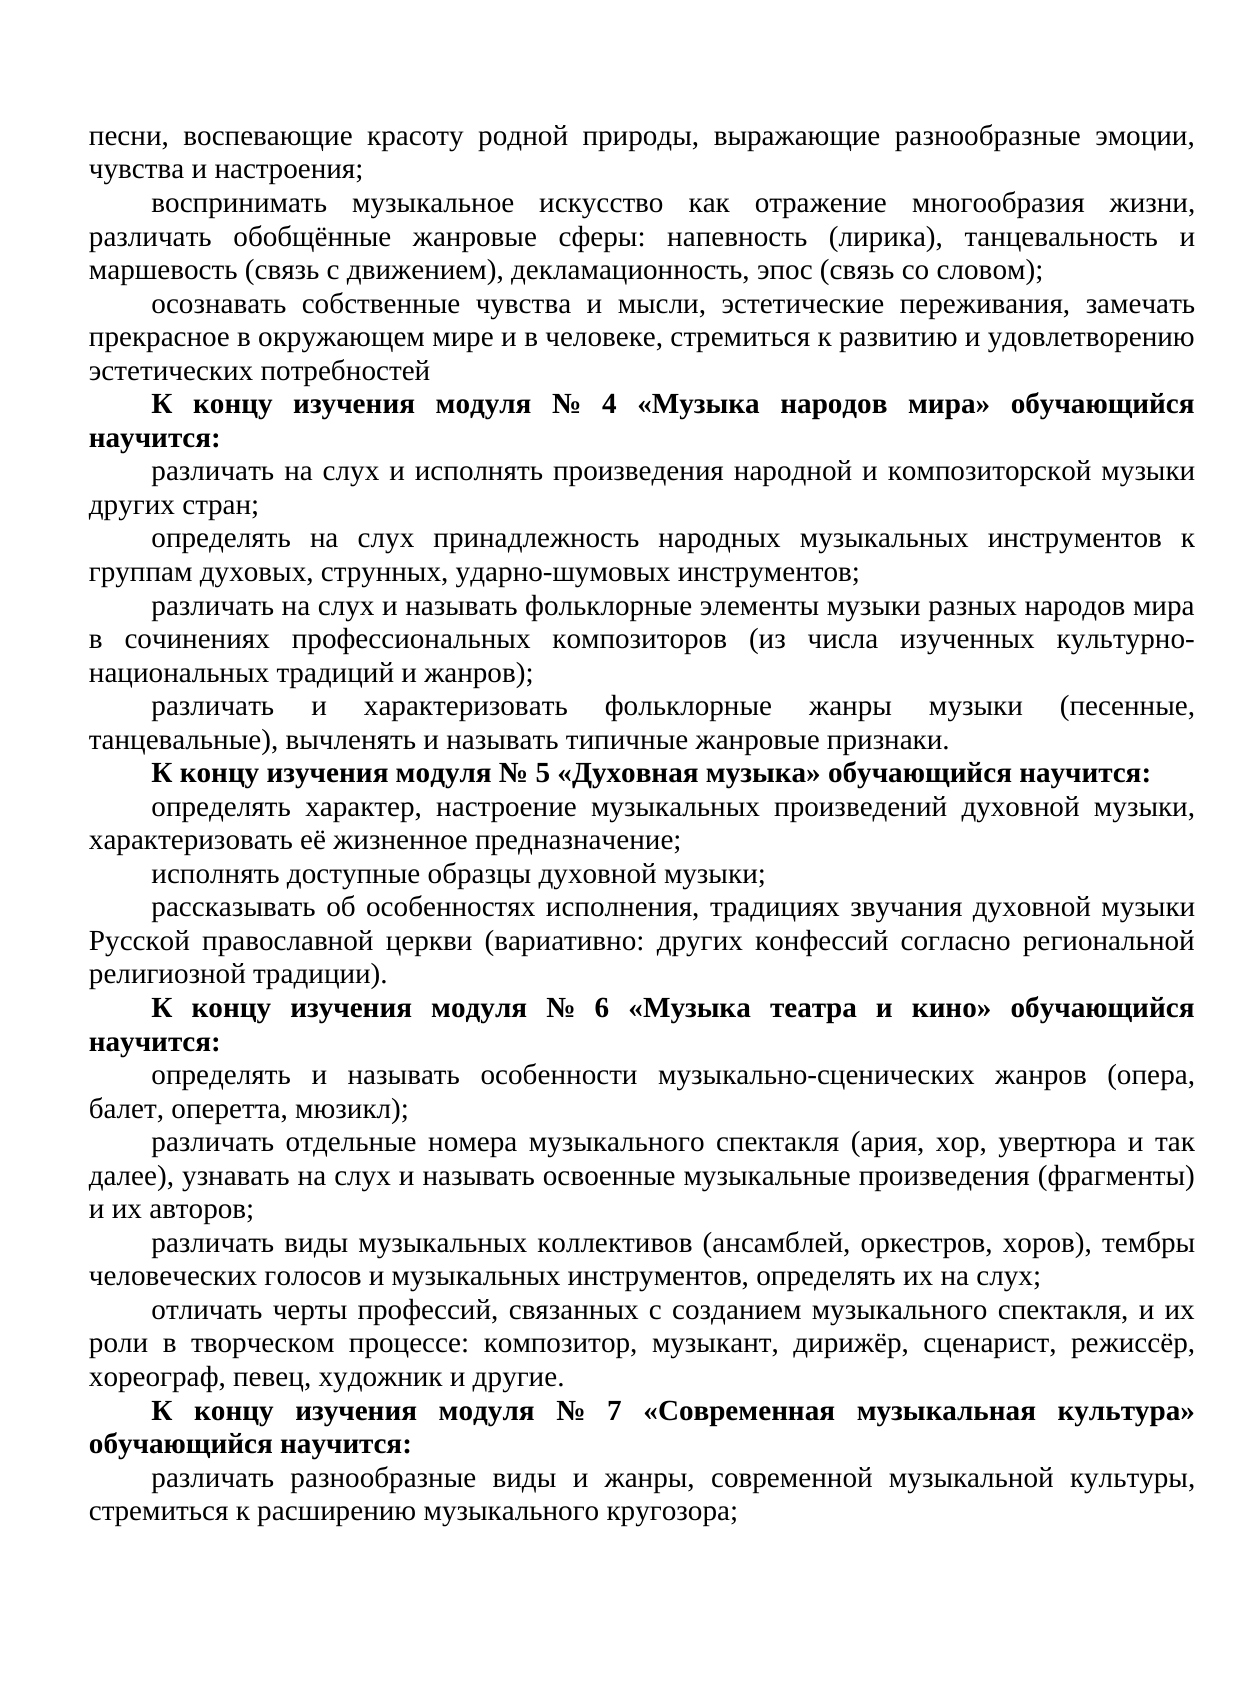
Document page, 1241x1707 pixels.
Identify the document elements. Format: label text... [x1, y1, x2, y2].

text различать и характеризовать фольклорные жанры музыки (песенные, танцевальные), вычленять и называть типичные жанровые признаки. [89, 688, 1196, 755]
text рассказывать об особенностях исполнения, традициях звучания духовной музыки Русской православной церкви (вариативно: других конфессий согласно региональной религиозной традиции). [89, 889, 1196, 990]
text К концу изучения модуля № 7 «Современная музыкальная культура» обучающийся научится: [89, 1393, 1196, 1460]
text различать разнообразные виды и жанры, современной музыкальной культуры, стремиться к расширению музыкального кругозора; [89, 1460, 1196, 1527]
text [89, 118, 1196, 185]
text К концу изучения модуля № 4 «Музыка народов мира» обучающийся научится: [89, 386, 1196, 453]
text определять и называть особенности музыкально-сценических жанров (опера, балет, оперетта, мюзикл); [89, 1057, 1196, 1124]
text различать на слух и называть фольклорные элементы музыки разных народов мира в сочинениях профессиональных композиторов (из числа изученных культурно-национальных традиций и жанров); [89, 588, 1196, 688]
text осознавать собственные чувства и мысли, эстетические переживания, замечать прекрасное в окружающем мире и в человеке, стремиться к развитию и удовлетворению эстетических потребностей [89, 286, 1196, 386]
text К концу изучения модуля № 5 «Духовная музыка» обучающийся научится: [89, 755, 1196, 789]
text исполнять доступные образцы духовной музыки; [89, 856, 1196, 889]
text различать отдельные номера музыкального спектакля (ария, хор, увертюра и так далее), узнавать на слух и называть освоенные музыкальные произведения (фрагменты) и их авторов; [89, 1124, 1196, 1225]
text воспринимать музыкальное искусство как отражение многообразия жизни, различать обобщённые жанровые сферы: напевность (лирика), танцевальность и маршевость (связь с движением), декламационность, эпос (связь со словом); [89, 185, 1196, 286]
text различать виды музыкальных коллективов (ансамблей, оркестров, хоров), тембры человеческих голосов и музыкальных инструментов, определять их на слух; [89, 1225, 1196, 1292]
text определять на слух принадлежность народных музыкальных инструментов к группам духовых, струнных, ударно-шумовых инструментов; [89, 521, 1196, 588]
text отличать черты профессий, связанных с созданием музыкального спектакля, и их роли в творческом процессе: композитор, музыкант, дирижёр, сценарист, режиссёр, хореограф, певец, художник и другие. [89, 1292, 1196, 1393]
text различать на слух и исполнять произведения народной и композиторской музыки других стран; [89, 453, 1196, 521]
text К концу изучения модуля № 6 «Музыка театра и кино» обучающийся научится: [89, 990, 1196, 1057]
text определять характер, настроение музыкальных произведений духовной музыки, характеризовать её жизненное предназначение; [89, 789, 1196, 856]
